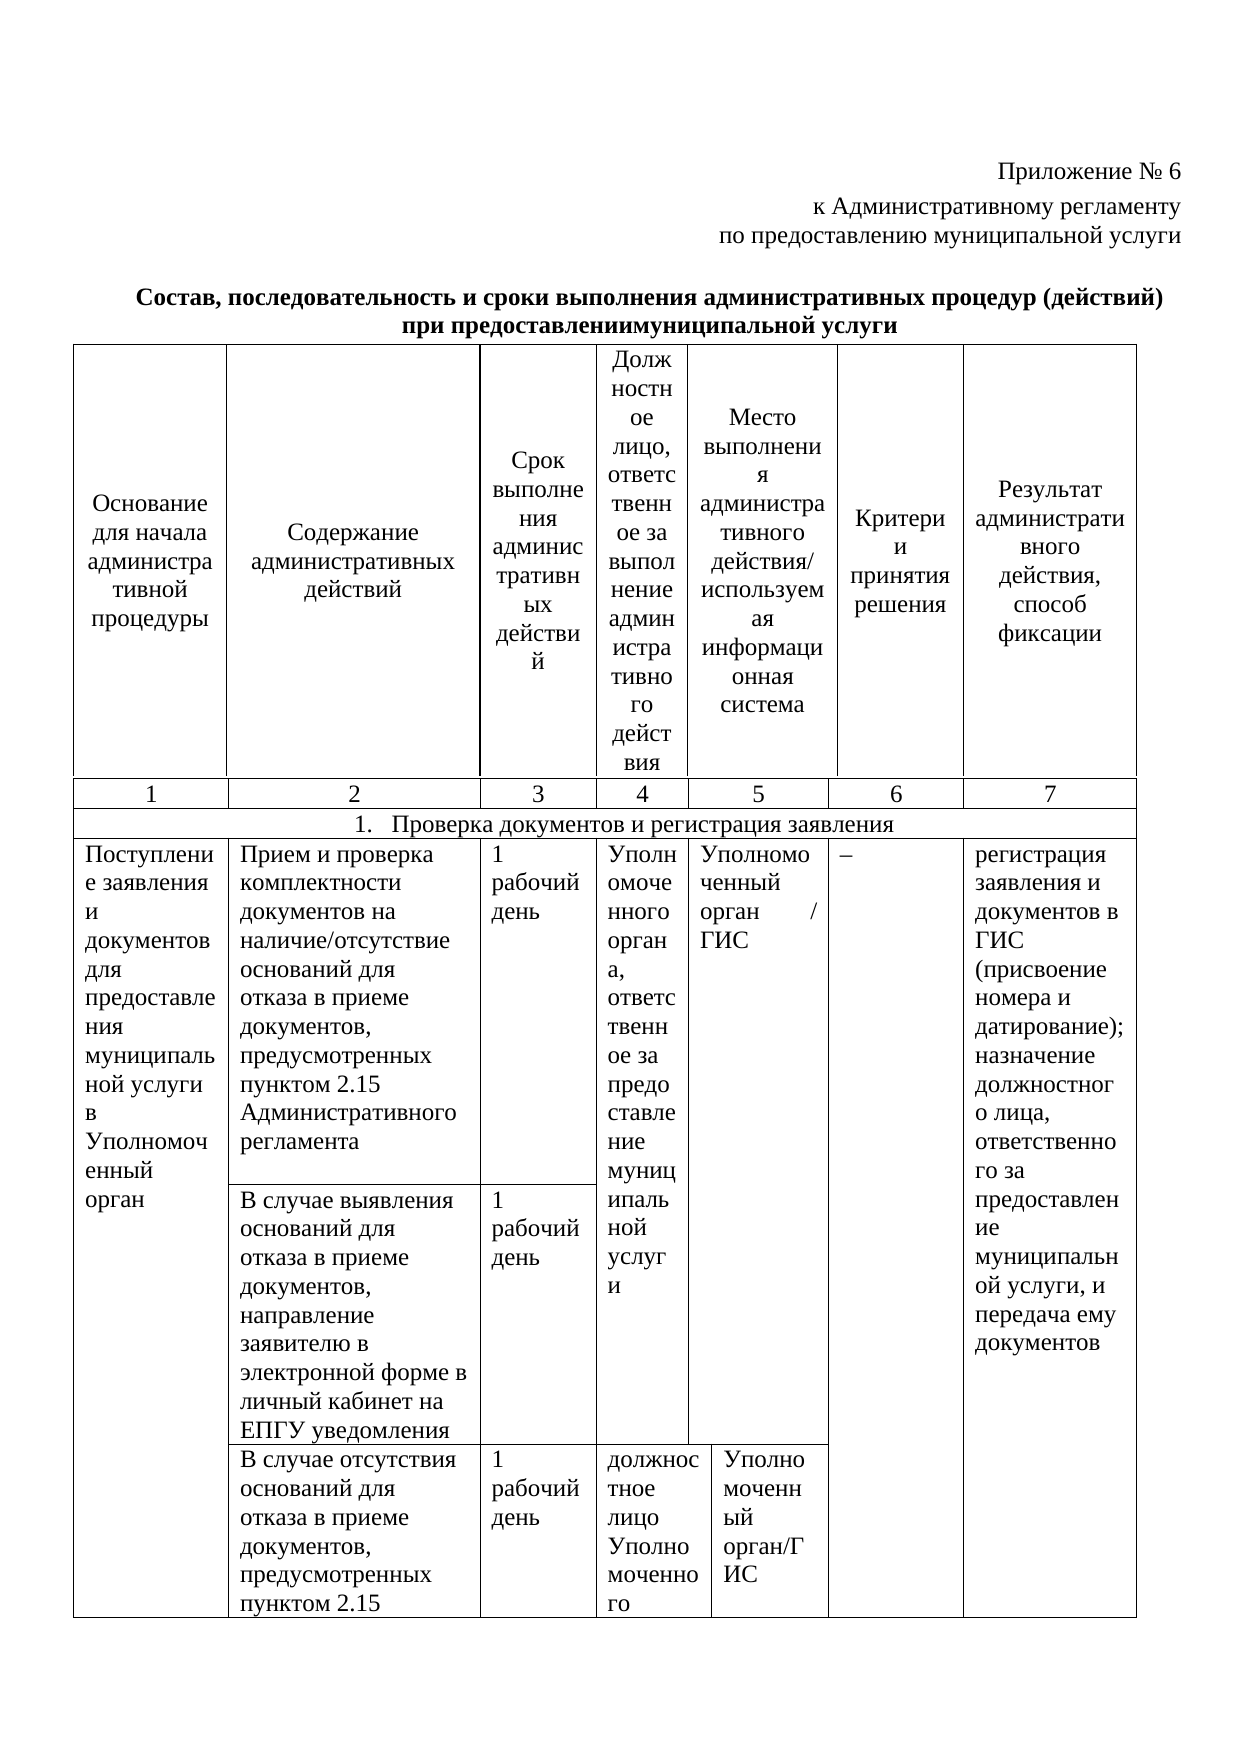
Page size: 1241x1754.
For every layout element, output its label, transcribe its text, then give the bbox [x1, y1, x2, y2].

table_cell Уполномоченный орган/ГИС [712, 1445, 828, 1617]
table_cell 1 рабочий день [481, 839, 596, 1184]
table_header Место выполнения административного действия/ используемая информационная система [688, 345, 837, 776]
table_cell – [829, 839, 963, 1617]
text Приложение № 6 [118, 156, 1181, 185]
table_cell 1 рабочий день [481, 1445, 596, 1617]
table_header Содержание административных действий [227, 345, 479, 776]
table_header Основание для начала административной процедуры [74, 345, 226, 776]
table_header 7 [964, 779, 1136, 808]
table_header 2 [229, 779, 480, 808]
table_header 5 [689, 779, 828, 808]
table_cell Уполномоченного органа, ответственное за предоставление муниципальной услуги [597, 839, 688, 1443]
table_cell 1 рабочий день [481, 1185, 596, 1443]
text к Административному регламенту [118, 191, 1181, 220]
table_cell Поступление заявления и документов для предоставления муниципальной услуги в Уполномоченный орган [74, 839, 228, 1617]
table_header Срок выполнения административных действий [481, 345, 596, 776]
table_header Результат административного действия, способ фиксации [964, 345, 1136, 776]
table_cell В случае выявления оснований для отказа в приеме документов, направление заявителю в электронной форме в личный кабинет на ЕПГУ уведомления [229, 1185, 480, 1443]
table_cell Уполномоченный орган / ГИС [689, 839, 828, 1443]
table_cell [597, 1445, 711, 1617]
table_header Критерии принятия решения [838, 345, 963, 776]
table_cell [229, 1445, 480, 1617]
table_cell регистрация заявления и документов в ГИС (присвоение номера и датирование); назначение должностного лица, ответственного за предоставление муниципальной услуги, и передача ему документов [964, 839, 1136, 1617]
table_header 6 [829, 779, 963, 808]
table_cell Проверка документов и регистрация заявления [74, 809, 1136, 838]
text Состав, последовательность и сроки выполнения административных процедур (действий) при предоставлениимуниципальной услуги [118, 282, 1181, 339]
text по предоставлению муниципальной услуги [118, 220, 1181, 249]
table_cell Прием и проверка комплектности документов на наличие/отсутствие оснований для отказа в приеме документов, предусмотренных пунктом 2.15 Административного регламента [229, 839, 480, 1184]
table_header 1 [74, 779, 228, 808]
table_header Должностное лицо, ответственное за выполнение административного действия [597, 345, 687, 776]
table_header 4 [597, 779, 688, 808]
table_header 3 [481, 779, 596, 808]
